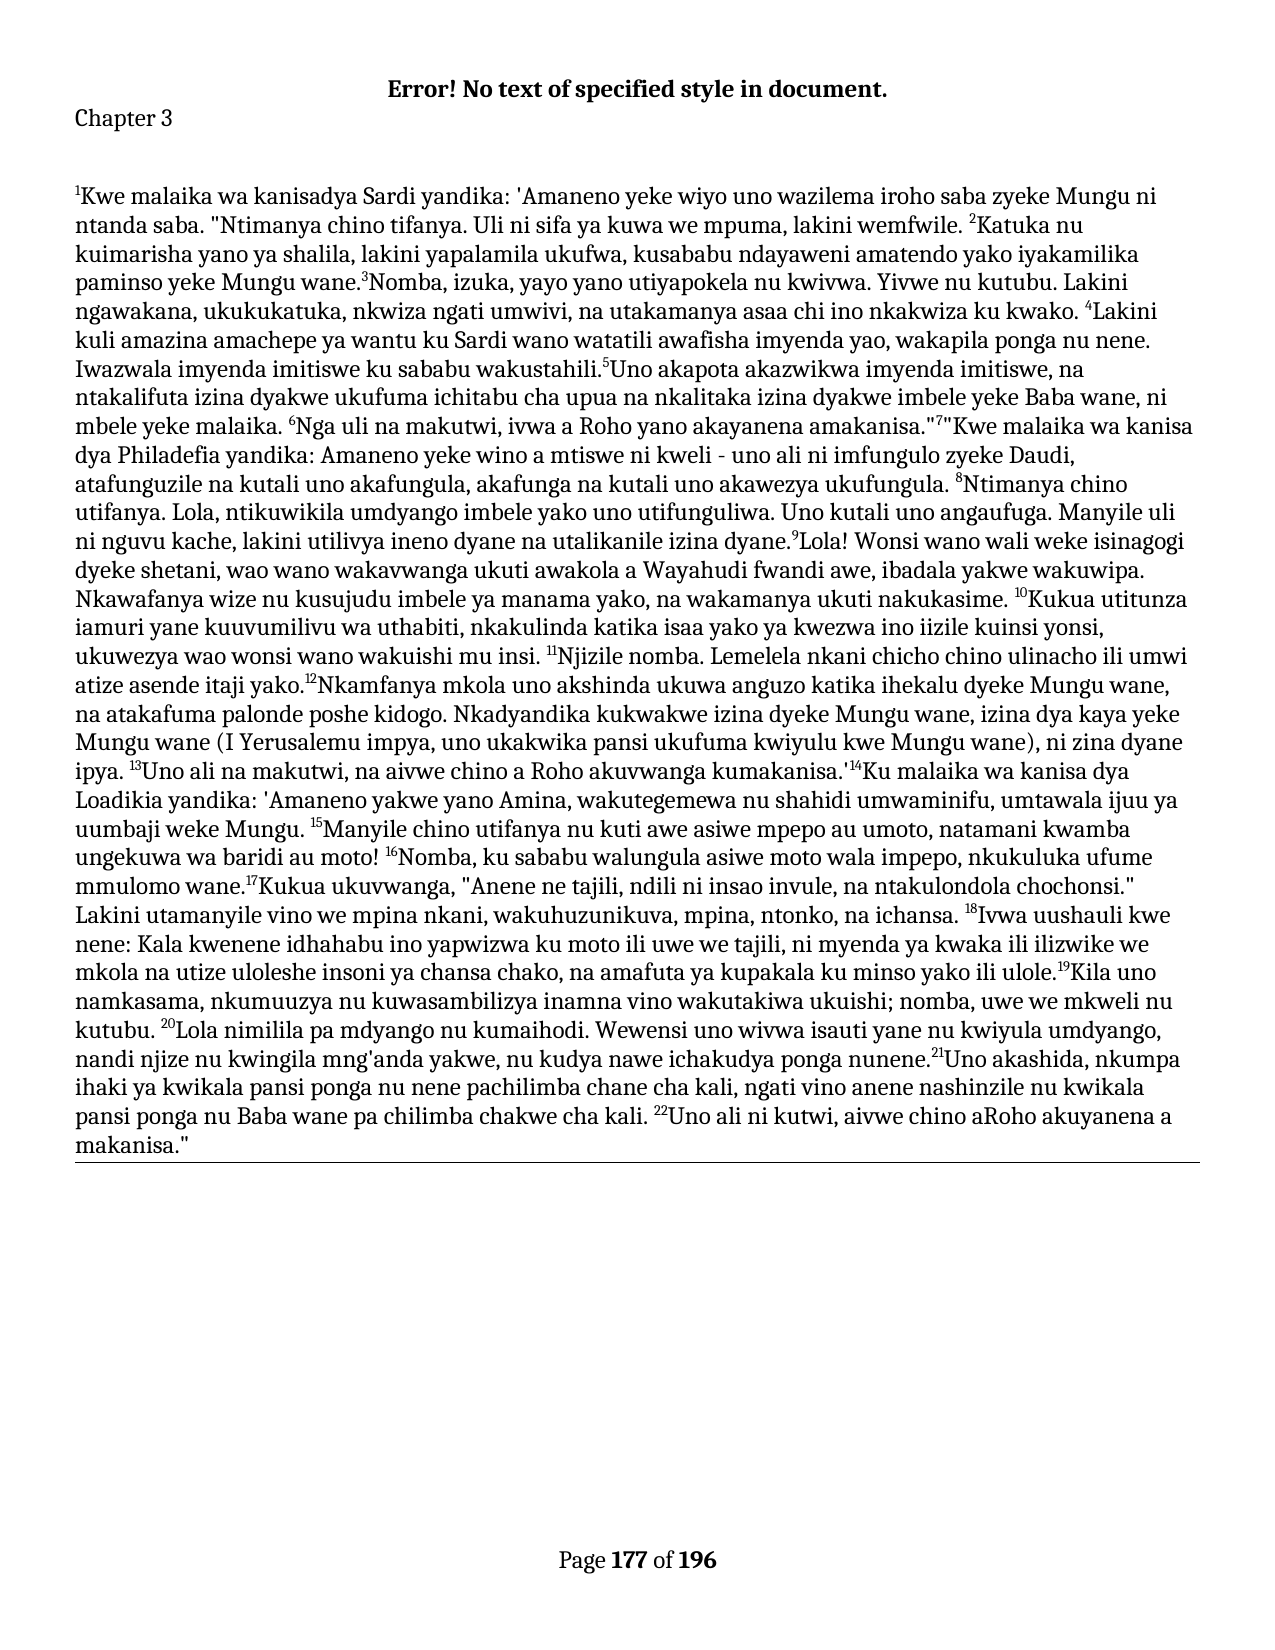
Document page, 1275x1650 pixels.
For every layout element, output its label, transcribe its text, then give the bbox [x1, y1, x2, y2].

text 1Kwe malaika wa kanisadya Sardi yandika: 'Amaneno yeke wiyo uno wazilema iroho saba zyeke Mungu ni ntanda saba. "Ntimanya chino tifanya. Uli ni sifa ya kuwa we mpuma, lakini wemfwile. 2Katuka nu kuimarisha yano ya shalila, lakini yapalamila ukufwa, kusababu ndayaweni amatendo yako iyakamilika paminso yeke Mungu wane.3Nomba, izuka, yayo yano utiyapokela nu kwivwa. Yivwe nu kutubu. Lakini ngawakana, ukukukatuka, nkwiza ngati umwivi, na utakamanya asaa chi ino nkakwiza ku kwako. 4Lakini kuli amazina amachepe ya wantu ku Sardi wano watatili awafisha imyenda yao, wakapila ponga nu nene. Iwazwala imyenda imitiswe ku sababu wakustahili.5Uno akapota akazwikwa imyenda imitiswe, na ntakalifuta izina dyakwe ukufuma ichitabu cha upua na nkalitaka izina dyakwe imbele yeke Baba wane, ni mbele yeke malaika. 6Nga uli na makutwi, ivwa a Roho yano akayanena amakanisa."7"Kwe malaika wa kanisa dya Philadefia yandika: Amaneno yeke wino a mtiswe ni kweli - uno ali ni imfungulo zyeke Daudi, atafunguzile na kutali uno akafungula, akafunga na kutali uno akawezya ukufungula. 8Ntimanya chino utifanya. Lola, ntikuwikila umdyango imbele yako uno utifunguliwa. Uno kutali uno angaufuga. Manyile uli ni nguvu kache, lakini utilivya ineno dyane na utalikanile izina dyane.9Lola! Wonsi wano wali weke isinagogi dyeke shetani, wao wano wakavwanga ukuti awakola a Wayahudi fwandi awe, ibadala yakwe wakuwipa. Nkawafanya wize nu kusujudu imbele ya manama yako, na wakamanya ukuti nakukasime. 10Kukua utitunza iamuri yane kuuvumilivu wa uthabiti, nkakulinda katika isaa yako ya kwezwa ino iizile kuinsi yonsi, ukuwezya wao wonsi wano wakuishi mu insi. 11Njizile nomba. Lemelela nkani chicho chino ulinacho ili umwi atize asende itaji yako.12Nkamfanya mkola uno akshinda ukuwa anguzo katika ihekalu dyeke Mungu wane, na atakafuma palonde poshe kidogo. Nkadyandika kukwakwe izina dyeke Mungu wane, izina dya kaya yeke Mungu wane (I Yerusalemu impya, uno ukakwika pansi ukufuma kwiyulu kwe Mungu wane), ni zina dyane ipya. 13Uno ali na makutwi, na aivwe chino a Roho akuvwanga kumakanisa.'14Ku malaika wa kanisa dya Loadikia yandika: 'Amaneno yakwe yano Amina, wakutegemewa nu shahidi umwaminifu, umtawala ijuu ya uumbaji weke Mungu. 15Manyile chino utifanya nu kuti awe asiwe mpepo au umoto, natamani kwamba ungekuwa wa baridi au moto! 16Nomba, ku sababu walungula asiwe moto wala impepo, nkukuluka ufume mmulomo wane.17Kukua ukuvwanga, "Anene ne tajili, ndili ni insao invule, na ntakulondola chochonsi." Lakini utamanyile vino we mpina nkani, wakuhuzunikuva, mpina, ntonko, na ichansa. 18Ivwa uushauli kwe nene: Kala kwenene idhahabu ino yapwizwa ku moto ili uwe we tajili, ni myenda ya kwaka ili ilizwike we mkola na utize uloleshe insoni ya chansa chako, na amafuta ya kupakala ku minso yako ili ulole.19Kila uno namkasama, nkumuuzya nu kuwasambilizya inamna vino wakutakiwa ukuishi; nomba, uwe we mkweli nu kutubu. 20Lola nimilila pa mdyango nu kumaihodi. Wewensi uno wivwa isauti yane nu kwiyula umdyango, nandi njize nu kwingila mng'anda yakwe, nu kudya nawe ichakudya ponga nunene.21Uno akashida, nkumpa ihaki ya kwikala pansi ponga nu nene pachilimba chane cha kali, ngati vino anene nashinzile nu kwikala pansi ponga nu Baba wane pa chilimba chakwe cha kali. 22Uno ali ni kutwi, aivwe chino aRoho akuyanena a makanisa." [75, 182, 1200, 1162]
text Chapter 3 [75, 104, 1200, 161]
